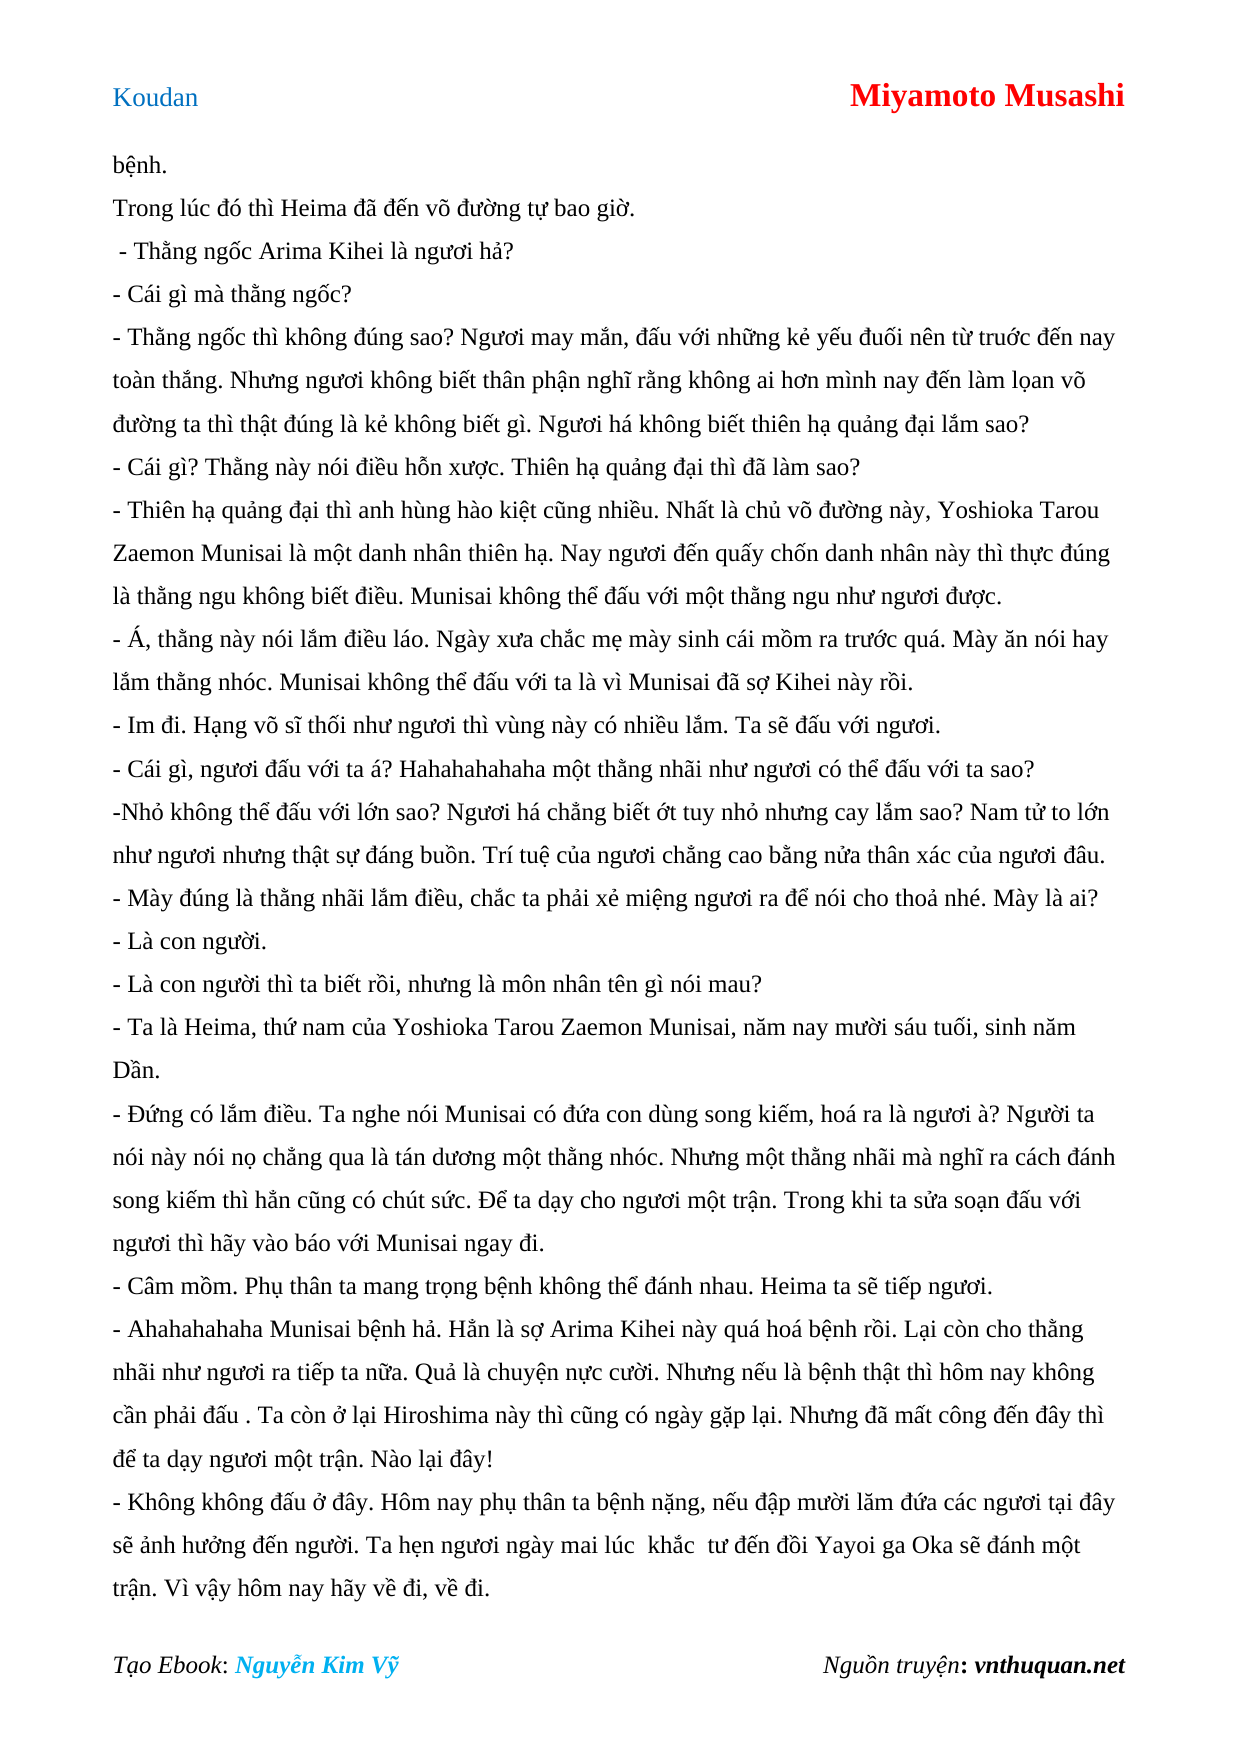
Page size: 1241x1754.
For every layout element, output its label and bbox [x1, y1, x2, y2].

text [112, 150, 1128, 1602]
